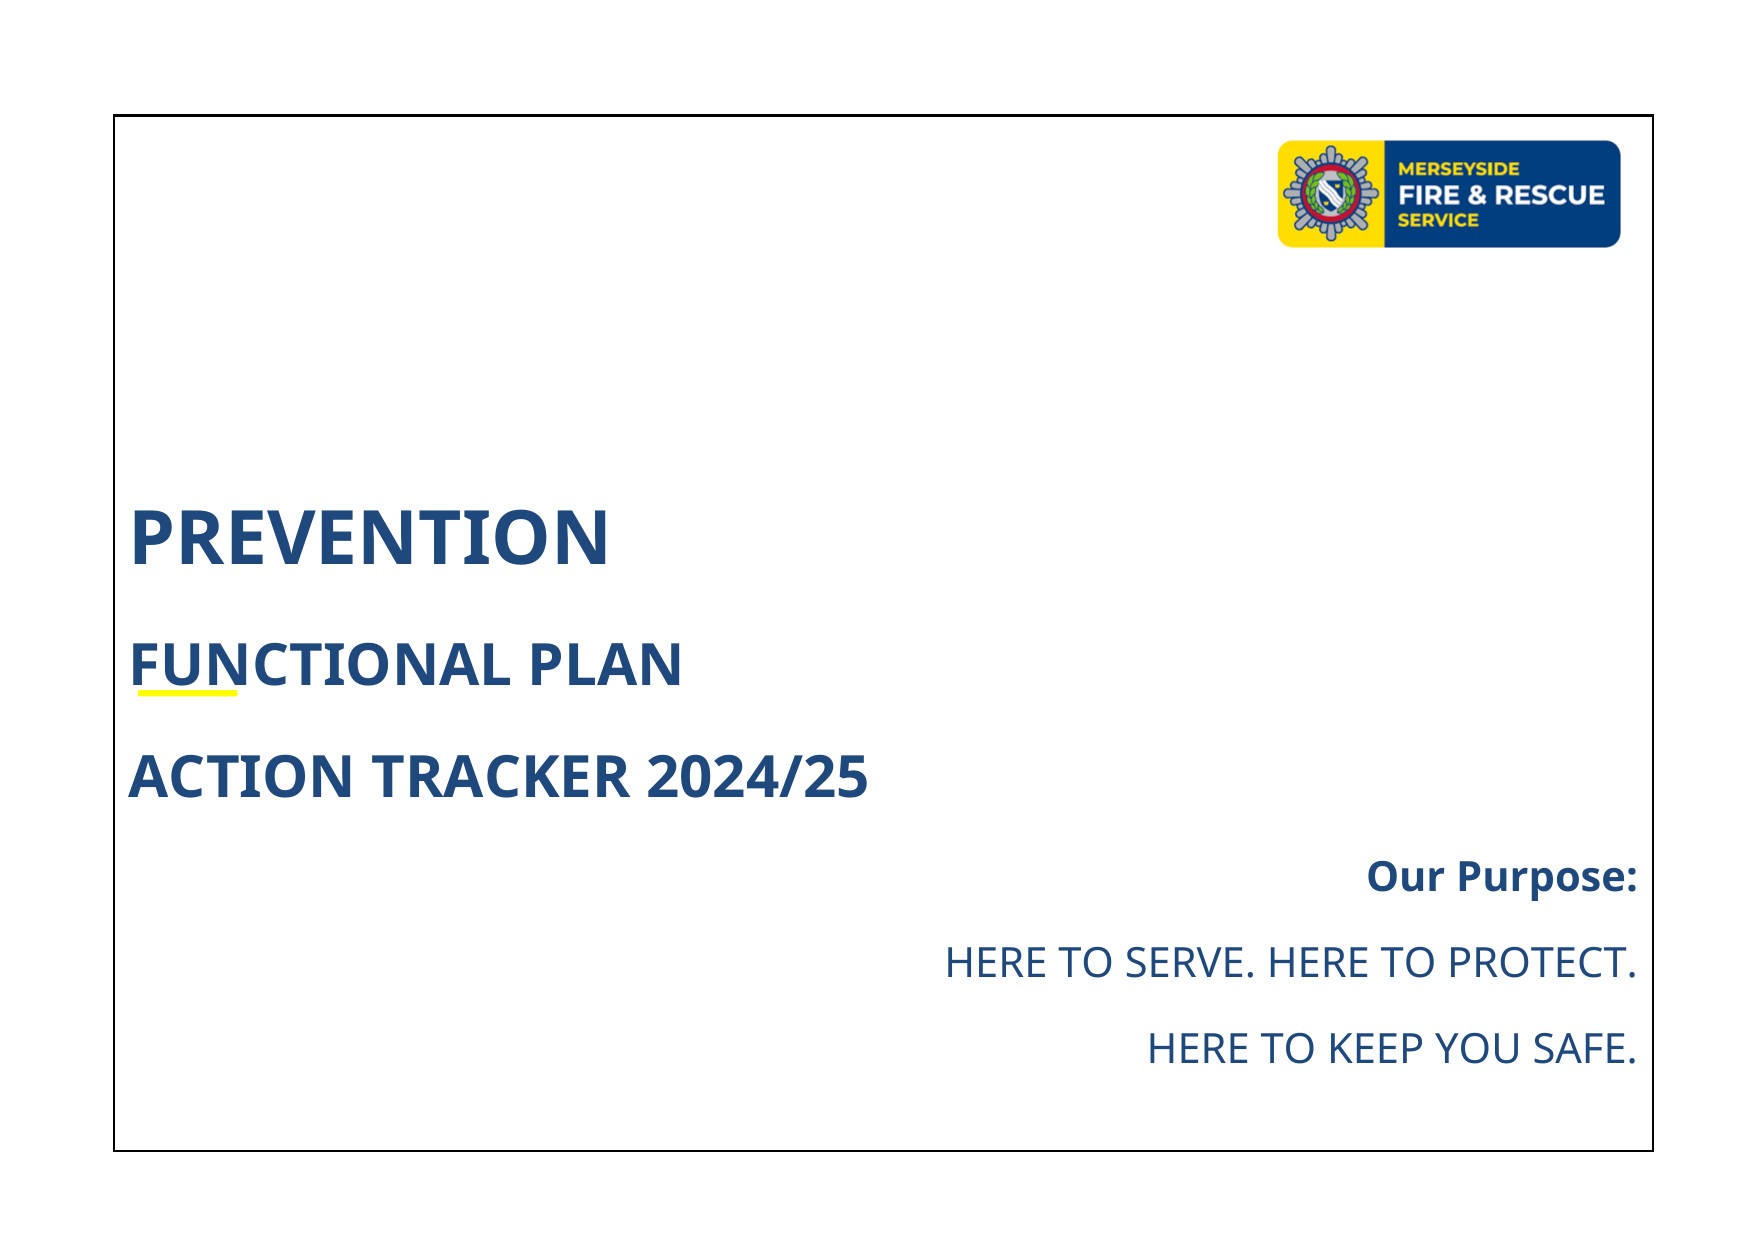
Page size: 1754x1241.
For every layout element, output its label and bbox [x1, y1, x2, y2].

picture [1256, 123, 1638, 261]
